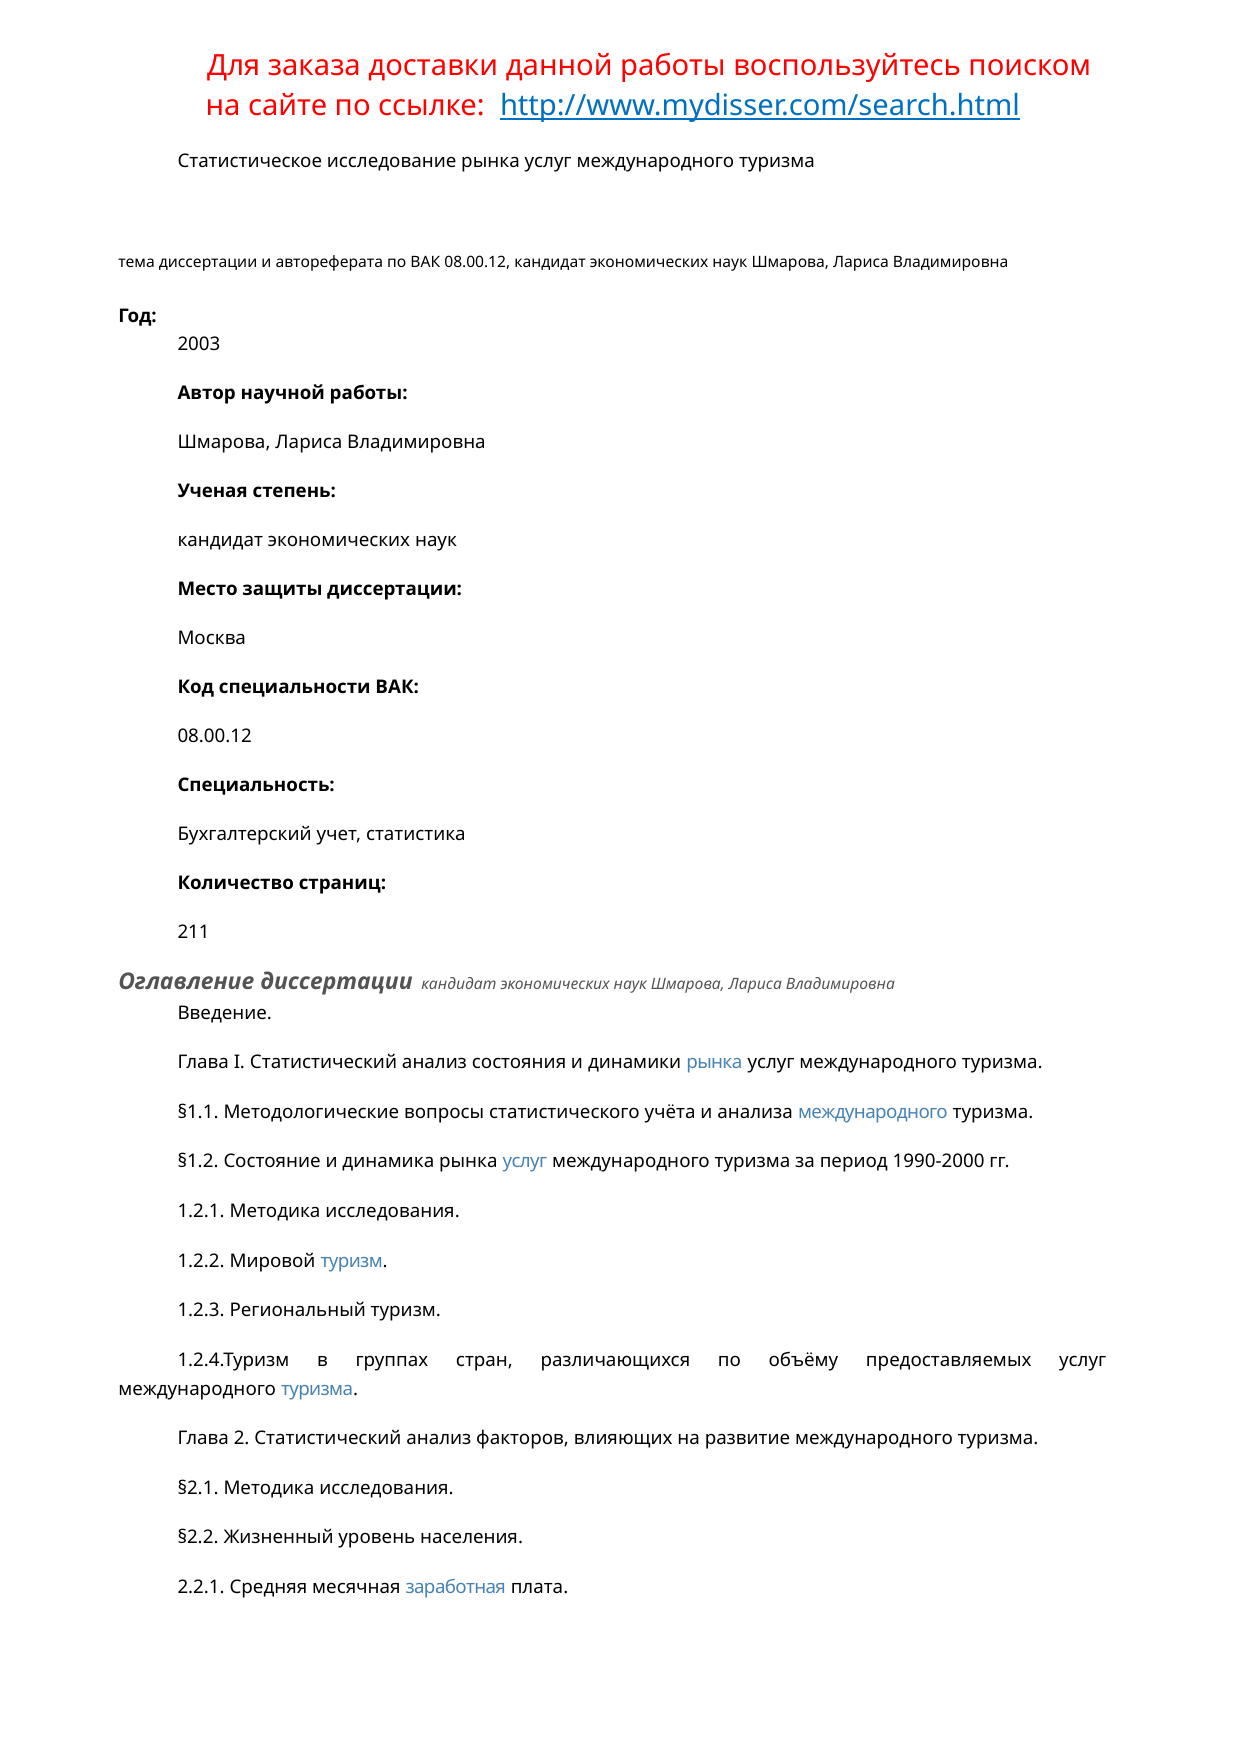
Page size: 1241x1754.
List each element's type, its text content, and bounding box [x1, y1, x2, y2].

text 211 [118, 916, 1107, 944]
text Москва [118, 622, 1107, 650]
text 2003 [118, 328, 1107, 356]
text Ученая cтепень: [118, 475, 1107, 503]
text Бухгалтерский учет, статистика [118, 818, 1107, 846]
text Количество cтраниц: [118, 867, 1107, 895]
text Код cпециальности ВАК: [118, 671, 1107, 699]
text Автор научной работы: [118, 377, 1107, 405]
text Специальность: [118, 769, 1107, 797]
text кандидат экономических наук [118, 524, 1107, 552]
text 08.00.12 [118, 720, 1107, 748]
text тема диссертации и автореферата по ВАК 08.00.12, кандидат экономических наук Шмарова, Лариса Владимировна Год: [118, 244, 1107, 328]
subtitle Оглавление диссертации кандидат экономических наук Шмарова, Лариса Владимировна [118, 964, 1107, 996]
text Шмарова, Лариса Владимировна [118, 426, 1107, 454]
text Место защиты диссертации: [118, 573, 1107, 601]
text Статистическое исследование рынка услуг международного туризма [118, 144, 1107, 173]
